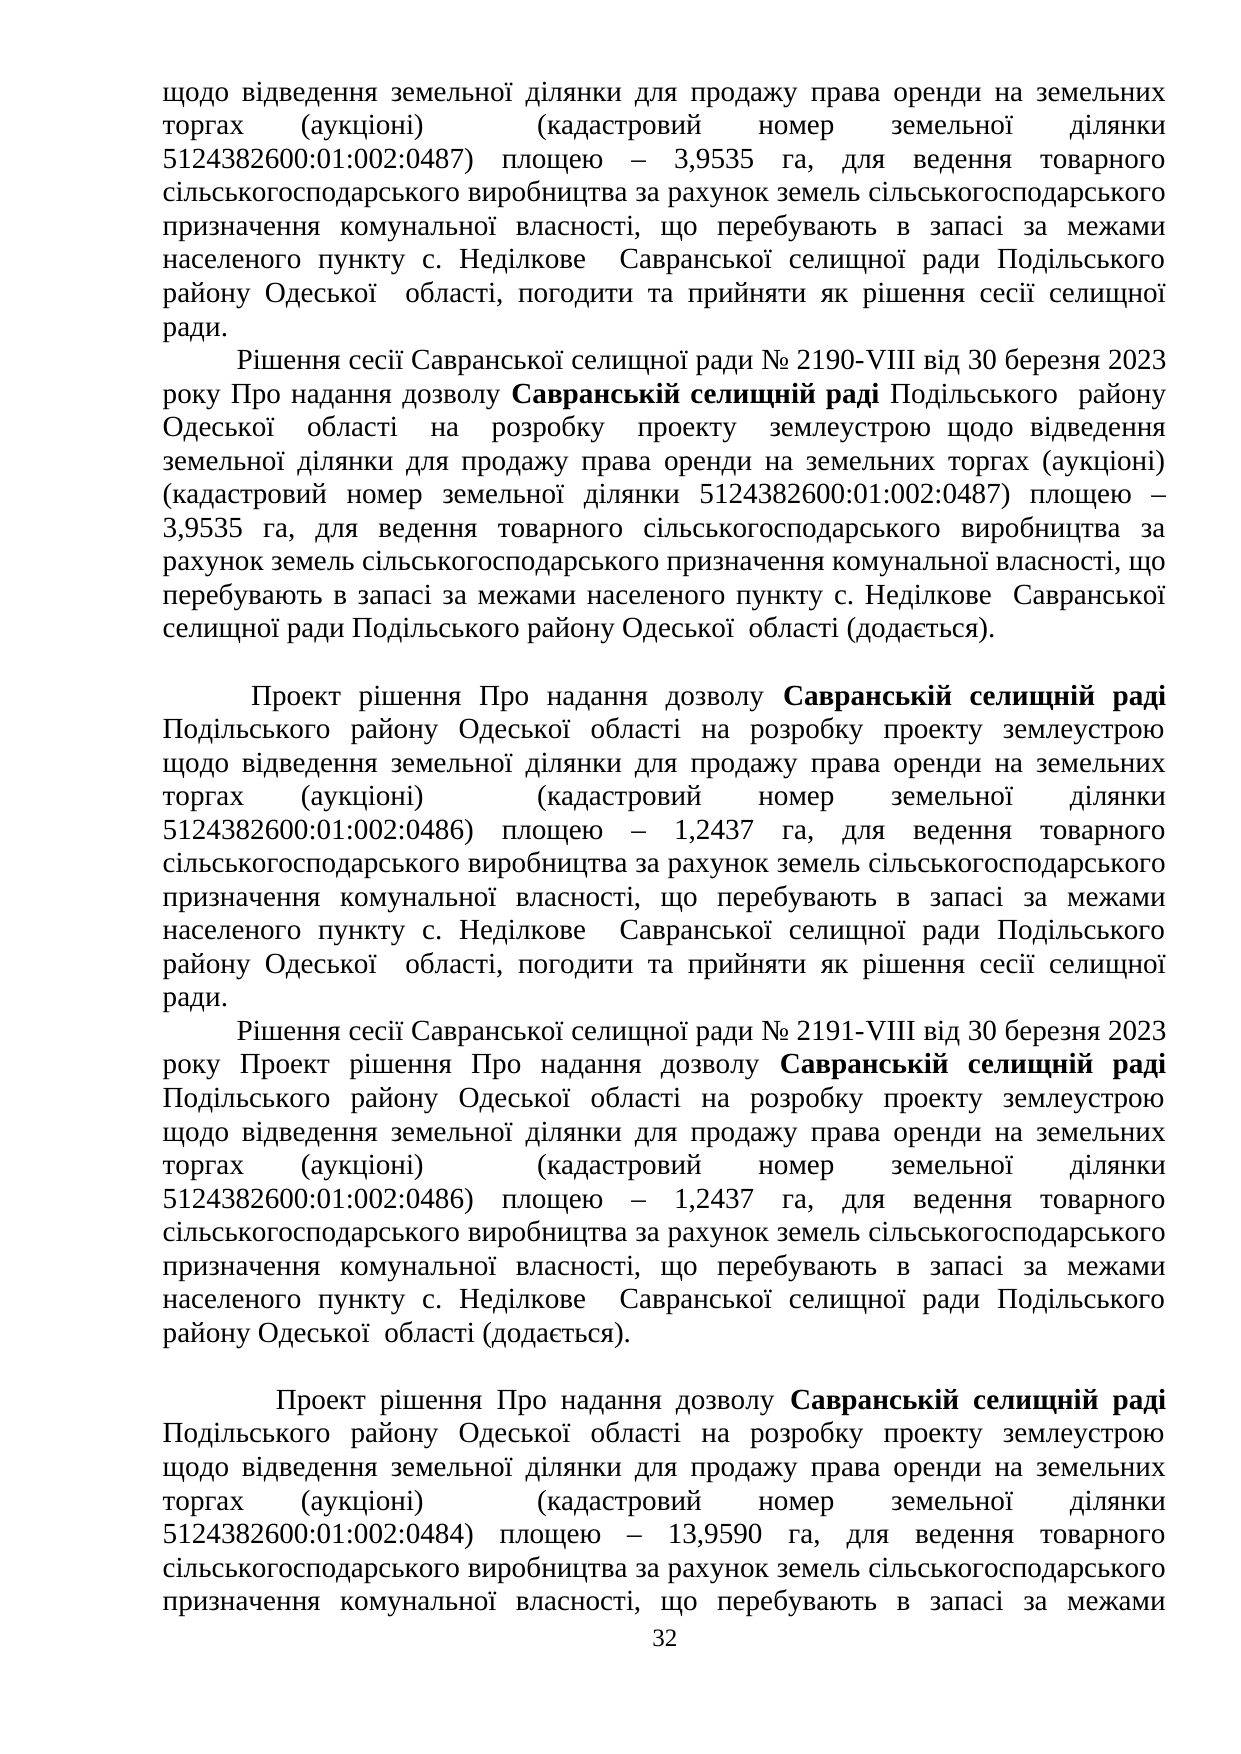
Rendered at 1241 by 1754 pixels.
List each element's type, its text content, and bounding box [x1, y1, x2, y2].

text Рішення сесії Савранської селищної ради № 2191-VIII від 30 березня 2023 року Проект рішення Про надання дозволу Савранській селищній раді Подільського району Одеської області на розробку проекту землеустрою щодо відведення земельної ділянки для продажу права оренди на земельних торгах (аукціоні) (кадастровий номер земельної ділянки 5124382600:01:002:0486) площею – 1,2437 га, для ведення товарного сільськогосподарського виробництва за рахунок земель сільськогосподарського призначення комунальної власності, що перебувають в запасі за межами населеного пункту с. Неділкове Савранської селищної ради Подільського району Одеської області (додається). [162, 1013, 1167, 1348]
text Проект рішення Про надання дозволу Савранській селищній раді Подільського району Одеської області на розробку проекту землеустрою щодо відведення земельної ділянки для продажу права оренди на земельних торгах (аукціоні) (кадастровий номер земельної ділянки 5124382600:01:002:0486) площею – 1,2437 га, для ведення товарного сільськогосподарського виробництва за рахунок земель сільськогосподарського призначення комунальної власності, що перебувають в запасі за межами населеного пункту с. Неділкове Савранської селищної ради Подільського району Одеської області, погодити та прийняти як рішення сесії селищної ради. [162, 678, 1167, 1013]
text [162, 74, 1167, 342]
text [162, 1382, 1167, 1617]
text Рішення сесії Савранської селищної ради № 2190-VIII від 30 березня 2023 року Про надання дозволу Савранській селищній раді Подільського району Одеської області на розробку проекту землеустрою щодо відведення земельної ділянки для продажу права оренди на земельних торгах (аукціоні) (кадастровий номер земельної ділянки 5124382600:01:002:0487) площею – 3,9535 га, для ведення товарного сільськогосподарського виробництва за рахунок земель сільськогосподарського призначення комунальної власності, що перебувають в запасі за межами населеного пункту с. Неділкове Савранської селищної ради Подільського району Одеської області (додається). [162, 342, 1167, 644]
